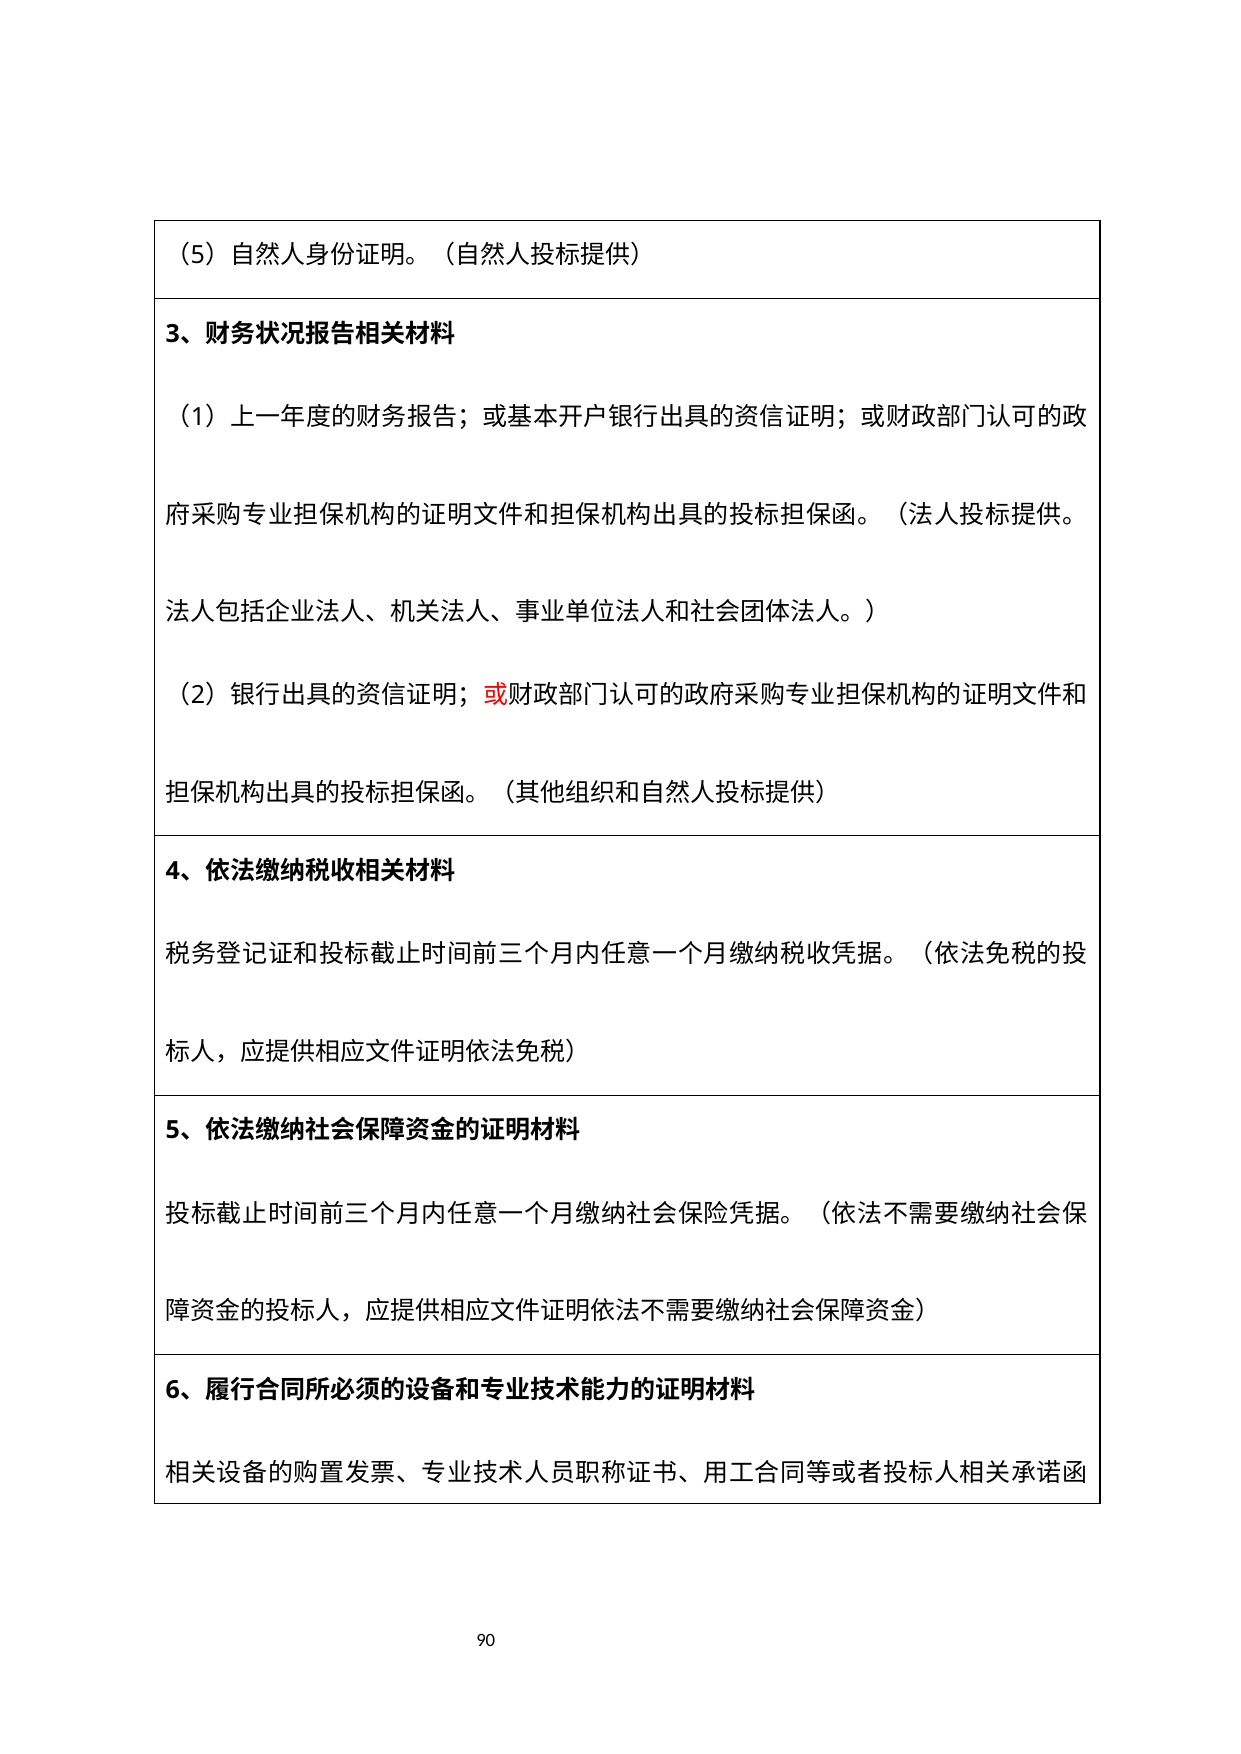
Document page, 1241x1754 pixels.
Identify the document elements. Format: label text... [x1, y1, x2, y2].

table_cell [155, 1355, 1099, 1503]
table_cell 3、财务状况报告相关材料 （1）上一年度的财务报告；或基本开户银行出具的资信证明；或财政部门认可的政府采购专业担保机构的证明文件和担保机构出具的投标担保函。（法人投标提供。法人包括企业法人、机关法人、事业单位法人和社会团体法人。） （2）银行出具的资信证明；或财政部门认可的政府采购专业担保机构的证明文件和担保机构出具的投标担保函。（其他组织和自然人投标提供） [155, 299, 1099, 835]
table_cell 4、依法缴纳税收相关材料 税务登记证和投标截止时间前三个月内任意一个月缴纳税收凭据。（依法免税的投标人，应提供相应文件证明依法免税） [155, 836, 1099, 1094]
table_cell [155, 221, 1099, 298]
table_cell 5、依法缴纳社会保障资金的证明材料 投标截止时间前三个月内任意一个月缴纳社会保险凭据。（依法不需要缴纳社会保障资金的投标人，应提供相应文件证明依法不需要缴纳社会保障资金） [155, 1096, 1099, 1354]
